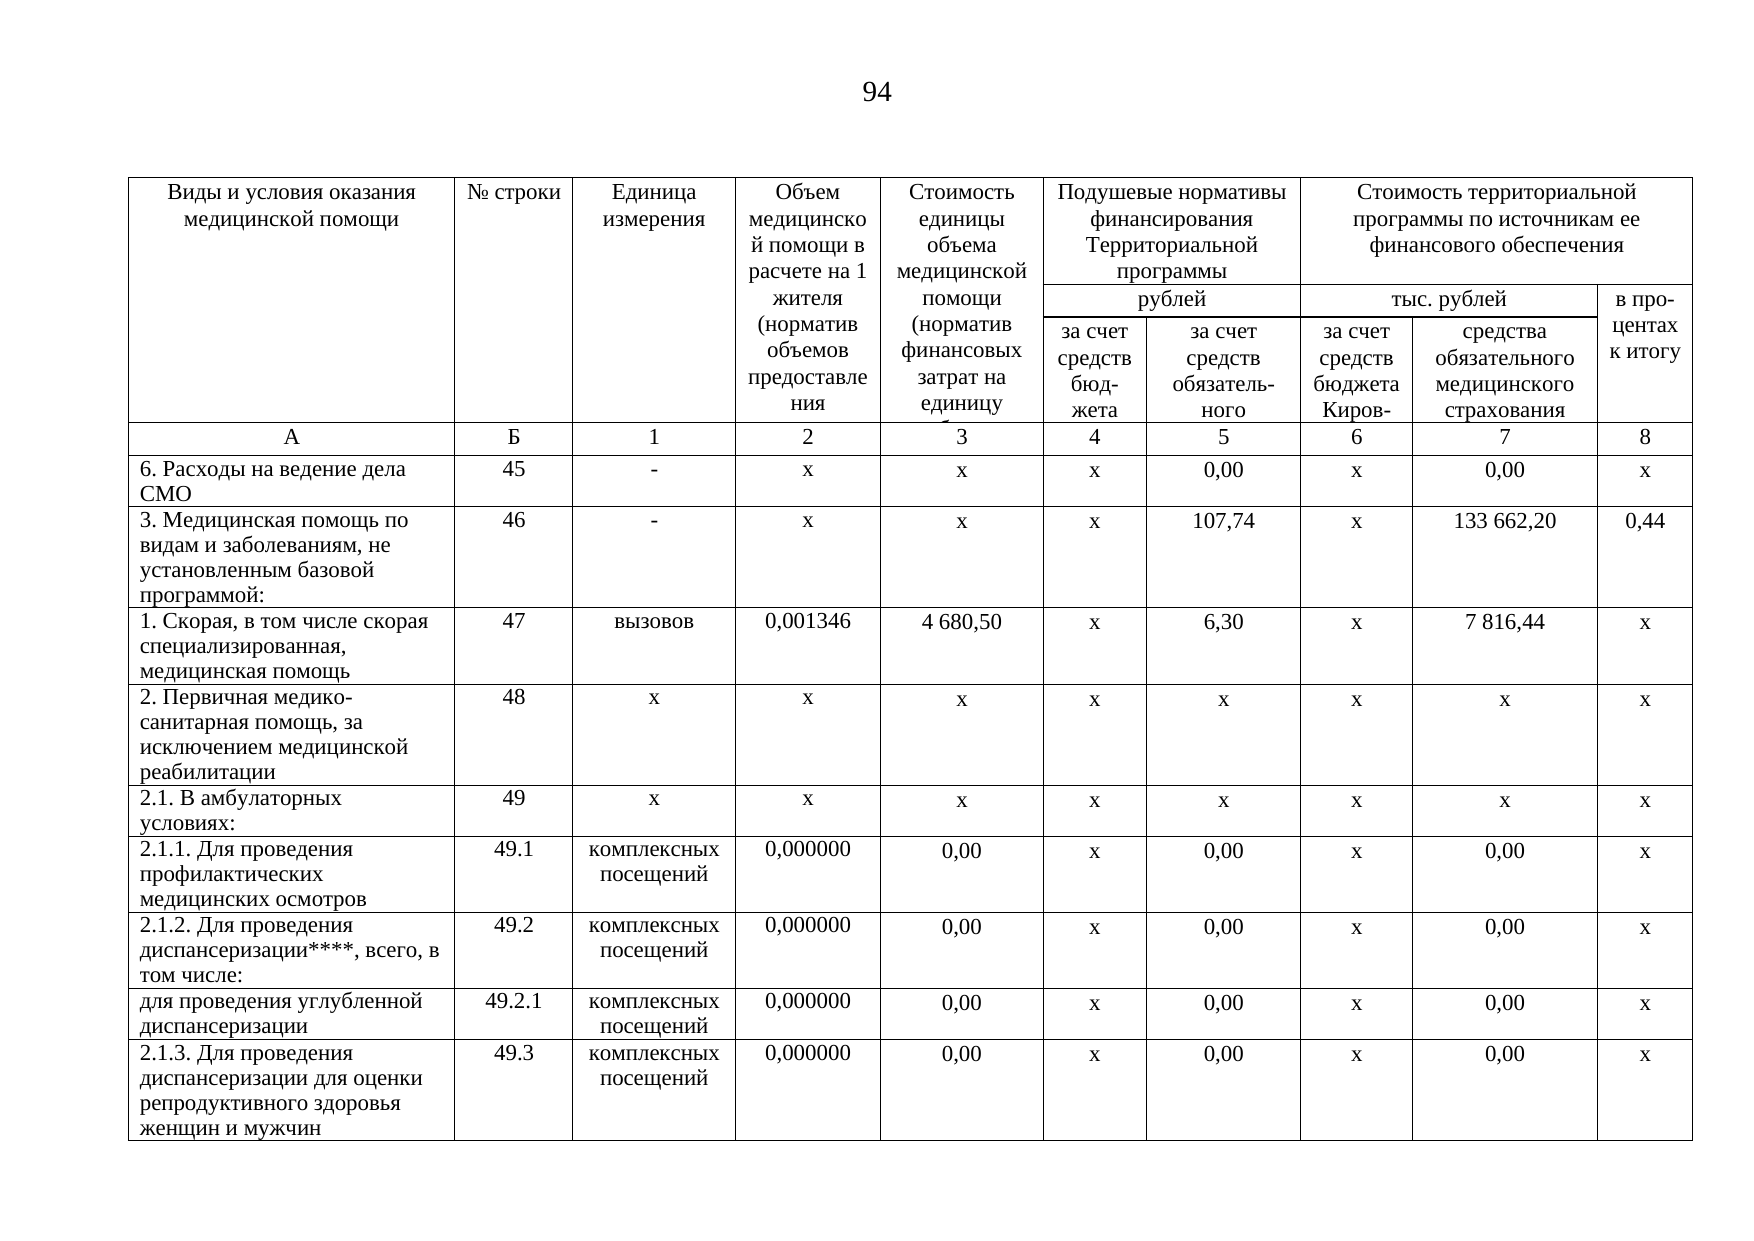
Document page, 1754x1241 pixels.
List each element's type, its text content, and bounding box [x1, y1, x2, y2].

table_cell 0,000000 [736, 989, 880, 1039]
table_cell 6 [1301, 423, 1412, 455]
table_cell х [1413, 685, 1597, 785]
table_cell х [1301, 913, 1412, 988]
table_cell 5 [1147, 423, 1300, 455]
table_cell 49.1 [455, 837, 572, 912]
table_cell 6,30 [1147, 608, 1300, 684]
table_header Виды и условия оказания медицинской помощи [129, 178, 454, 422]
table_cell за счет средств бюджета Киров-ской области [1301, 318, 1412, 422]
table_cell х [1147, 786, 1300, 836]
table_cell 7 816,44 [1413, 608, 1597, 684]
table_cell 0,00 [1413, 913, 1597, 988]
table_cell х [1044, 608, 1146, 684]
table_cell х [881, 685, 1043, 785]
table_cell 0,000000 [736, 837, 880, 912]
table_cell х [1598, 989, 1692, 1039]
table_cell комплексных посещений [573, 837, 735, 912]
table_cell - [573, 456, 735, 506]
table_cell 2.1.1. Для проведения профилактических медицинских осмотров [129, 837, 454, 912]
table_cell 45 [455, 456, 572, 506]
table_cell 49.2.1 [455, 989, 572, 1039]
table_cell 6. Расходы на ведение дела СМО [129, 456, 454, 506]
table_cell х [1301, 507, 1412, 607]
table_cell в про-центах к итогу [1598, 285, 1692, 422]
table_cell х [1044, 786, 1146, 836]
table_cell х [1044, 685, 1146, 785]
table_cell 0,000000 [736, 1040, 880, 1140]
table_cell х [1301, 608, 1412, 684]
table_cell 3 [881, 423, 1043, 455]
table_cell х [1044, 989, 1146, 1039]
table_header Стоимость единицы объема медицинской помощи (норматив финансовых затрат на единицу объема предоставления медицинской помощи) [881, 178, 1043, 422]
table_cell 1 [573, 423, 735, 455]
table_cell х [1598, 1040, 1692, 1140]
table_cell рублей [1044, 285, 1300, 316]
table_cell 0,00 [881, 837, 1043, 912]
table_cell 133 662,20 [1413, 507, 1597, 607]
table_cell 0,00 [1413, 837, 1597, 912]
table_cell 47 [455, 608, 572, 684]
table_cell 0,001346 [736, 608, 880, 684]
table_header № строки [455, 178, 572, 422]
table_cell х [881, 456, 1043, 506]
table_cell х [1598, 608, 1692, 684]
table_cell 2.1. В амбулаторных условиях: [129, 786, 454, 836]
table_cell 48 [455, 685, 572, 785]
table_cell 0,00 [1147, 1040, 1300, 1140]
table_cell 0,00 [1413, 456, 1597, 506]
table_cell х [1301, 1040, 1412, 1140]
table_cell 49.2 [455, 913, 572, 988]
table_cell х [736, 456, 880, 506]
table_cell х [1598, 786, 1692, 836]
table_cell 0,44 [1598, 507, 1692, 607]
table_cell х [1598, 913, 1692, 988]
table_cell А [129, 423, 454, 455]
table_cell х [573, 786, 735, 836]
table_cell 8 [1598, 423, 1692, 455]
table_cell 2.1.2. Для проведения диспансеризации****, всего, в том числе: [129, 913, 454, 988]
table_cell х [736, 685, 880, 785]
table_cell х [736, 786, 880, 836]
table_cell 7 [1413, 423, 1597, 455]
table_cell х [573, 685, 735, 785]
table_cell х [1301, 989, 1412, 1039]
table_cell - [573, 507, 735, 607]
table_cell х [881, 507, 1043, 607]
table_cell х [1044, 507, 1146, 607]
table_cell х [1301, 837, 1412, 912]
table_cell 0,00 [1413, 1040, 1597, 1140]
table_cell 46 [455, 507, 572, 607]
table_cell 0,00 [1147, 989, 1300, 1039]
table_cell комплексных посещений [573, 913, 735, 988]
table_cell х [881, 786, 1043, 836]
table_cell х [1301, 456, 1412, 506]
table_cell 49 [455, 786, 572, 836]
table_cell х [1598, 456, 1692, 506]
table_cell 0,00 [1147, 456, 1300, 506]
table_cell х [1598, 837, 1692, 912]
table_cell 0,00 [1413, 989, 1597, 1039]
table_cell х [1044, 456, 1146, 506]
table_cell вызовов [573, 608, 735, 684]
table_cell 0,00 [1147, 837, 1300, 912]
table_cell 4 [1044, 423, 1146, 455]
table_cell х [1413, 786, 1597, 836]
table_cell 107,74 [1147, 507, 1300, 607]
table_cell за счет средств обязатель-ного медицин-ского страхования [1147, 318, 1300, 422]
table_cell х [1301, 685, 1412, 785]
table_cell средства обязательного медицинского страхования [1413, 318, 1597, 422]
table_cell х [1598, 685, 1692, 785]
table_cell х [1044, 837, 1146, 912]
table_cell комплексных посещений [573, 989, 735, 1039]
table_cell 0,00 [881, 989, 1043, 1039]
table_cell х [1147, 685, 1300, 785]
table_cell для проведения углубленной диспансеризации [129, 989, 454, 1039]
table_cell комплексных посещений [573, 1040, 735, 1140]
table_cell 0,000000 [736, 913, 880, 988]
table_cell х [1044, 913, 1146, 988]
table_cell 4 680,50 [881, 608, 1043, 684]
table_header Единица измерения [573, 178, 735, 422]
table_cell за счет средств бюд-жета Киров-ской области [1044, 318, 1146, 422]
table_cell 0,00 [881, 1040, 1043, 1140]
table_cell х [736, 507, 880, 607]
table_cell 2.1.3. Для проведения диспансеризации для оценки репродуктивного здоровья женщин и мужчин [129, 1040, 454, 1140]
table_cell Б [455, 423, 572, 455]
table_cell 49.3 [455, 1040, 572, 1140]
table_header Подушевые нормативы финансирования Территориальной программы [1044, 178, 1300, 284]
table_header Стоимость территориальной программы по источникам ее финансового обеспечения [1301, 178, 1692, 284]
table_header Объем медицинской помощи в расчете на 1 жителя (норматив объемов предоставления медицинской помощи в расчете на 1 застрахованное лицо) [736, 178, 880, 422]
table_cell тыс. рублей [1301, 285, 1597, 316]
table_cell 2. Первичная медико-санитарная помощь, за исключением медицинской реабилитации [129, 685, 454, 785]
table_cell 3. Медицинская помощь по видам и заболеваниям, не установленным базовой программой: [129, 507, 454, 607]
table_cell х [1301, 786, 1412, 836]
table_cell 0,00 [881, 913, 1043, 988]
table_cell х [1044, 1040, 1146, 1140]
table_cell 0,00 [1147, 913, 1300, 988]
table_cell 1. Скорая, в том числе скорая специализированная, медицинская помощь [129, 608, 454, 684]
table_cell 2 [736, 423, 880, 455]
